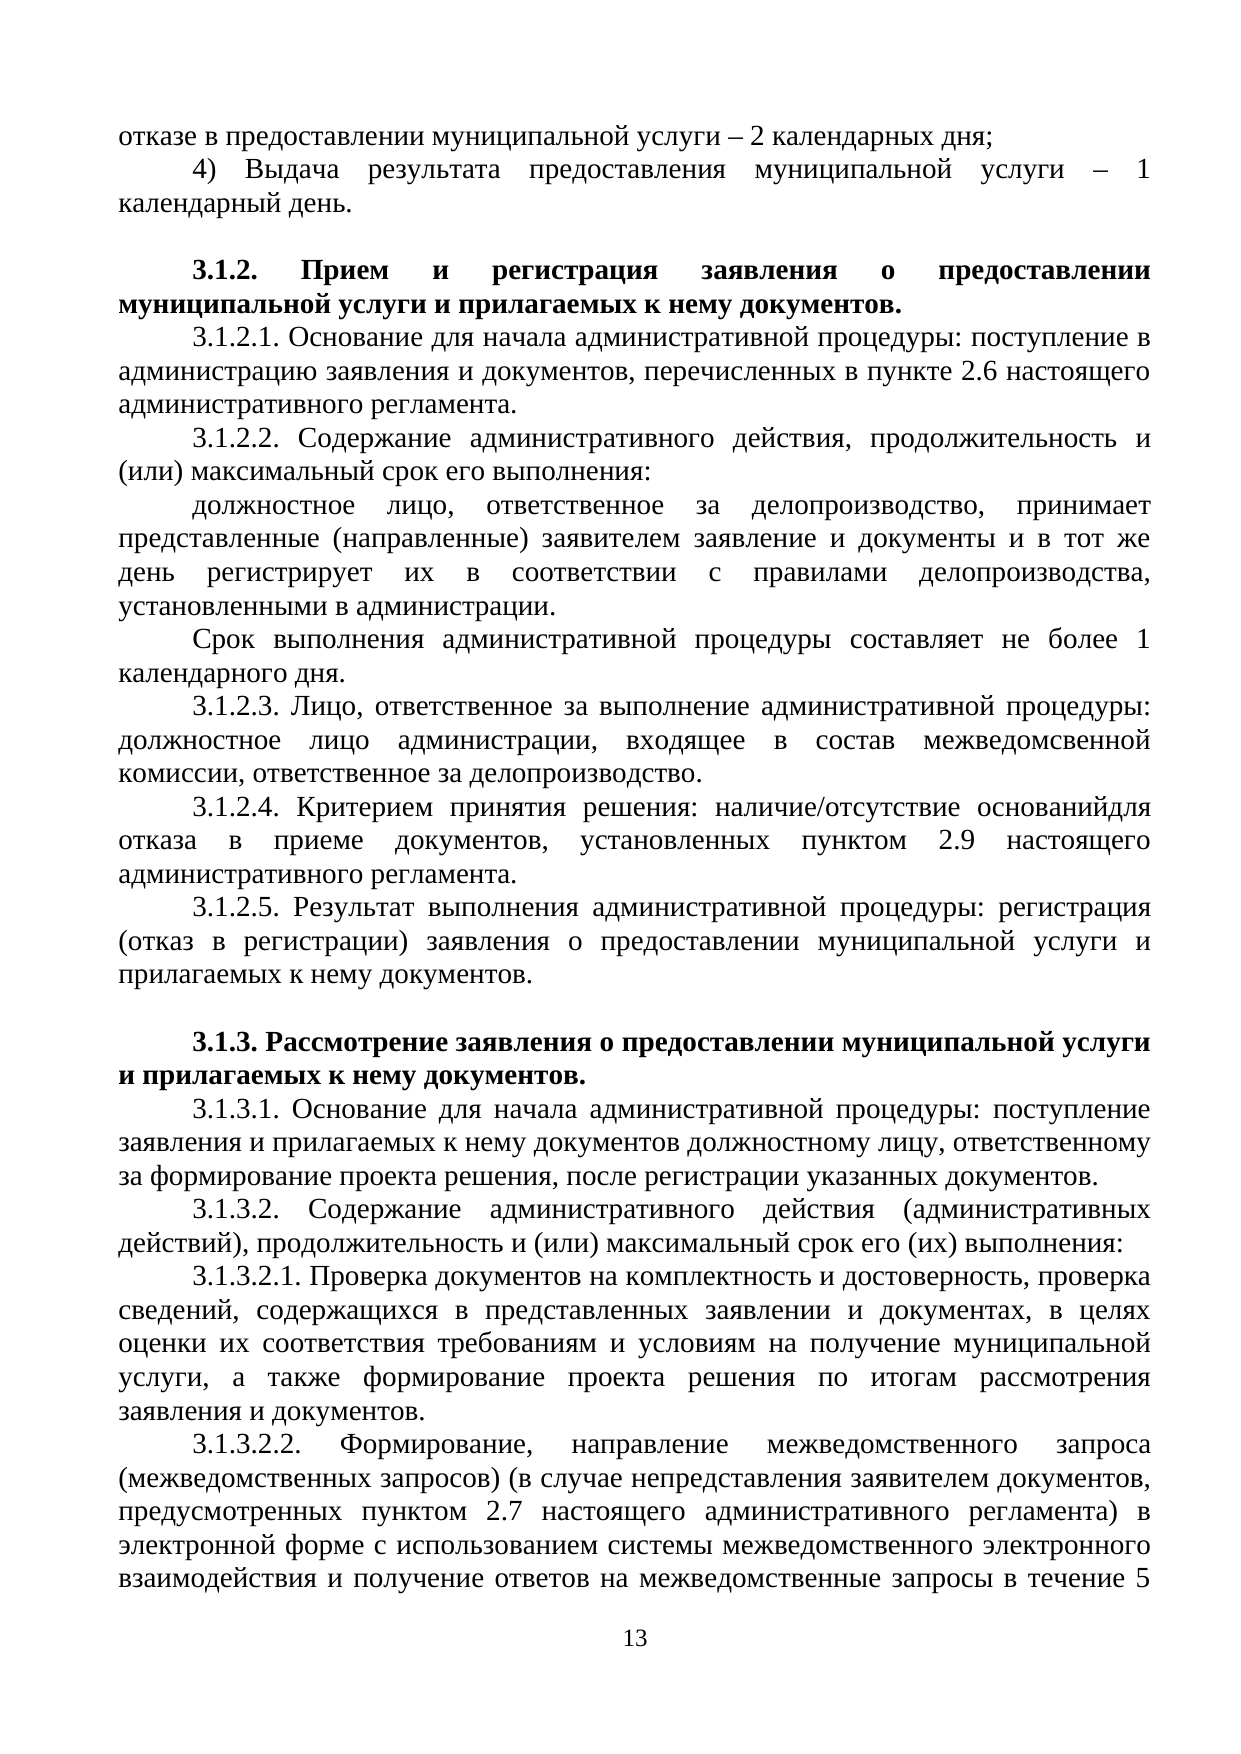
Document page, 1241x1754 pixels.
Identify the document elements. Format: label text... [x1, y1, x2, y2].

text 3.1.2.1. Основание для начала административной процедуры: поступление в администрацию заявления и документов, перечисленных в пункте 2.6 настоящего административного регламента. [118, 319, 1152, 420]
title должностное лицо, ответственное за делопроизводство, принимает представленные (направленные) заявителем заявление и документы и в тот же день регистрирует их в соответствии с правилами делопроизводства, установленными в администрации. [118, 487, 1152, 621]
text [118, 118, 1152, 152]
title 3.1.2.5. Результат выполнения административной процедуры: регистрация (отказ в регистрации) заявления о предоставлении муниципальной услуги и прилагаемых к нему документов. [118, 889, 1152, 990]
text 3.1.3.2. Содержание административного действия (административных действий), продолжительность и (или) максимальный срок его (их) выполнения: [118, 1191, 1152, 1258]
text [118, 1426, 1152, 1594]
title 3.1.3.1. Основание для начала административной процедуры: поступление заявления и прилагаемых к нему документов должностному лицу, ответственному за формирование проекта решения, после регистрации указанных документов. [118, 1091, 1152, 1191]
title 3.1.2.4. Критерием принятия решения: наличие/отсутствие основанийдля отказа в приеме документов, установленных пунктом 2.9 настоящего административного регламента. [118, 789, 1152, 889]
title 3.1.2.3. Лицо, ответственное за выполнение административной процедуры: должностное лицо администрации, входящее в состав межведомсвенной комиссии, ответственное за делопроизводство. [118, 688, 1152, 789]
text 4) Выдача результата предоставления муниципальной услуги – 1 календарный день. [118, 152, 1152, 219]
title 3.1.2.2. Содержание административного действия, продолжительность и (или) максимальный срок его выполнения: [118, 420, 1152, 487]
text Срок выполнения административной процедуры составляет не более 1 календарного дня. [118, 621, 1152, 688]
text 3.1.3. Рассмотрение заявления о предоставлении муниципальной услуги и прилагаемых к нему документов. [118, 1024, 1152, 1091]
text 3.1.3.2.1. Проверка документов на комплектность и достоверность, проверка сведений, содержащихся в представленных заявлении и документах, в целях оценки их соответствия требованиям и условиям на получение муниципальной услуги, а также формирование проекта решения по итогам рассмотрения заявления и документов. [118, 1258, 1152, 1426]
text 3.1.2. Прием и регистрация заявления о предоставлении муниципальной услуги и прилагаемых к нему документов. [118, 252, 1152, 319]
